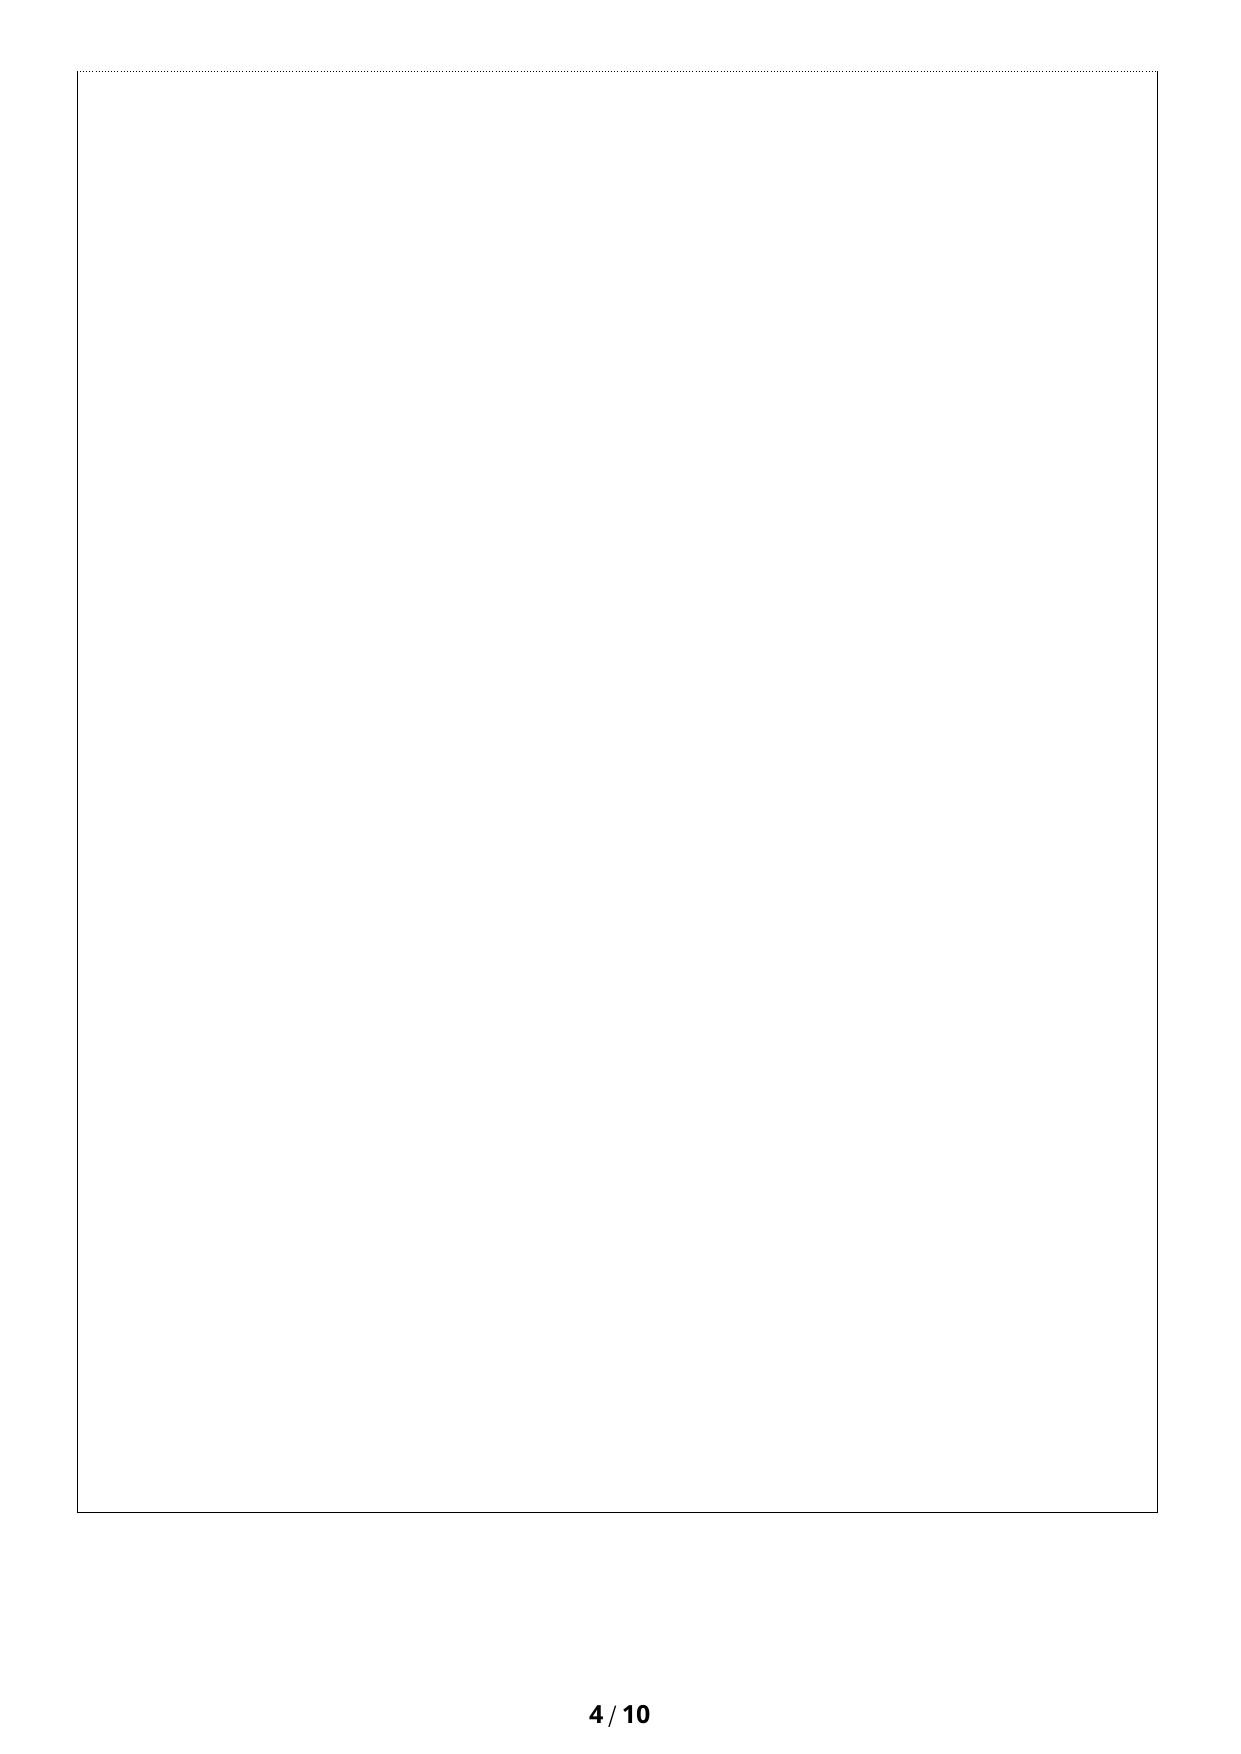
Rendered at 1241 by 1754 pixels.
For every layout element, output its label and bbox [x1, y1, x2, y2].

table_cell [78, 71, 1157, 1512]
